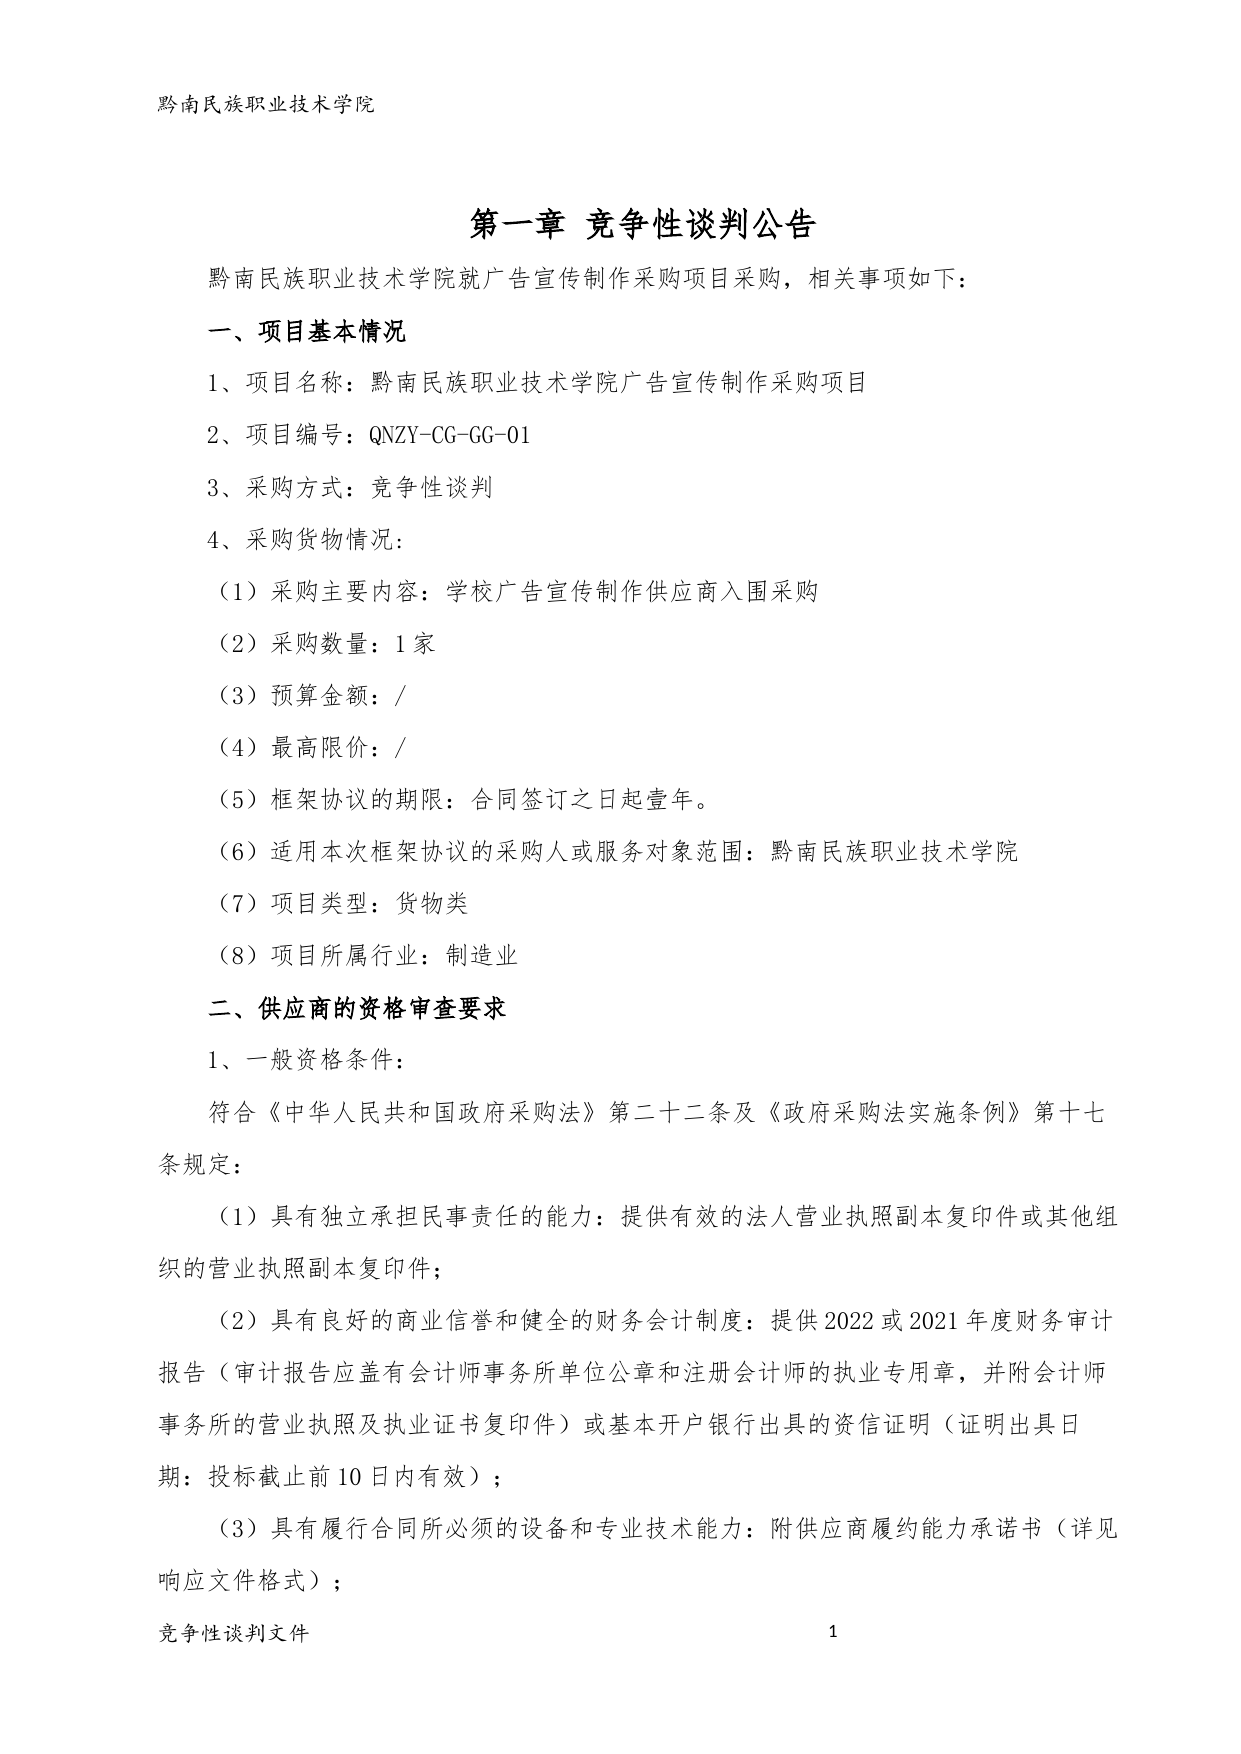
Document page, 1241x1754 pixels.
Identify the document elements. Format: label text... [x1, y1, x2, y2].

text （3）预算金额：/ [157, 663, 1128, 715]
text （4）最高限价：/ [157, 715, 1128, 767]
text 1、项目名称：黔南民族职业技术学院广告宣传制作采购项目 [157, 350, 1128, 402]
text （2）采购数量：1家 [157, 611, 1128, 663]
text （2）具有良好的商业信誉和健全的财务会计制度：提供2022或2021年度财务审计报告（审计报告应盖有会计师事务所单位公章和注册会计师的执业专用章，并附会计师事务所的营业执照及执业证书复印件）或基本开户银行出具的资信证明（证明出具日期：投标截止前10日内有效）； [157, 1288, 1128, 1496]
text 符合《中华人民共和国政府采购法》第二十二条及《政府采购法实施条例》第十七条规定： [157, 1079, 1128, 1183]
text 二、供应商的资格审查要求 [157, 975, 1128, 1027]
text （7）项目类型：货物类 [157, 871, 1128, 923]
text （1）采购主要内容：学校广告宣传制作供应商入围采购 [157, 558, 1128, 611]
text （1）具有独立承担民事责任的能力：提供有效的法人营业执照副本复印件或其他组织的营业执照副本复印件； [157, 1183, 1128, 1288]
text 2、项目编号：QNZY-CG-GG-01 [157, 402, 1128, 454]
text （8）项目所属行业：制造业 [157, 923, 1128, 975]
text 一、项目基本情况 [157, 298, 1128, 350]
text 黔南民族职业技术学院就广告宣传制作采购项目采购，相关事项如下： [157, 246, 1128, 298]
text （3）具有履行合同所必须的设备和专业技术能力：附供应商履约能力承诺书（详见响应文件格式）； [157, 1496, 1128, 1600]
text 1、一般资格条件： [157, 1027, 1128, 1079]
text （5）框架协议的期限：合同签订之日起壹年。 [157, 767, 1128, 819]
text （6）适用本次框架协议的采购人或服务对象范围：黔南民族职业技术学院 [157, 819, 1128, 871]
subtitle 第一章 竞争性谈判公告 [157, 194, 1128, 246]
text 3、采购方式：竞争性谈判 [157, 454, 1128, 506]
text 4、采购货物情况: [157, 506, 1128, 558]
